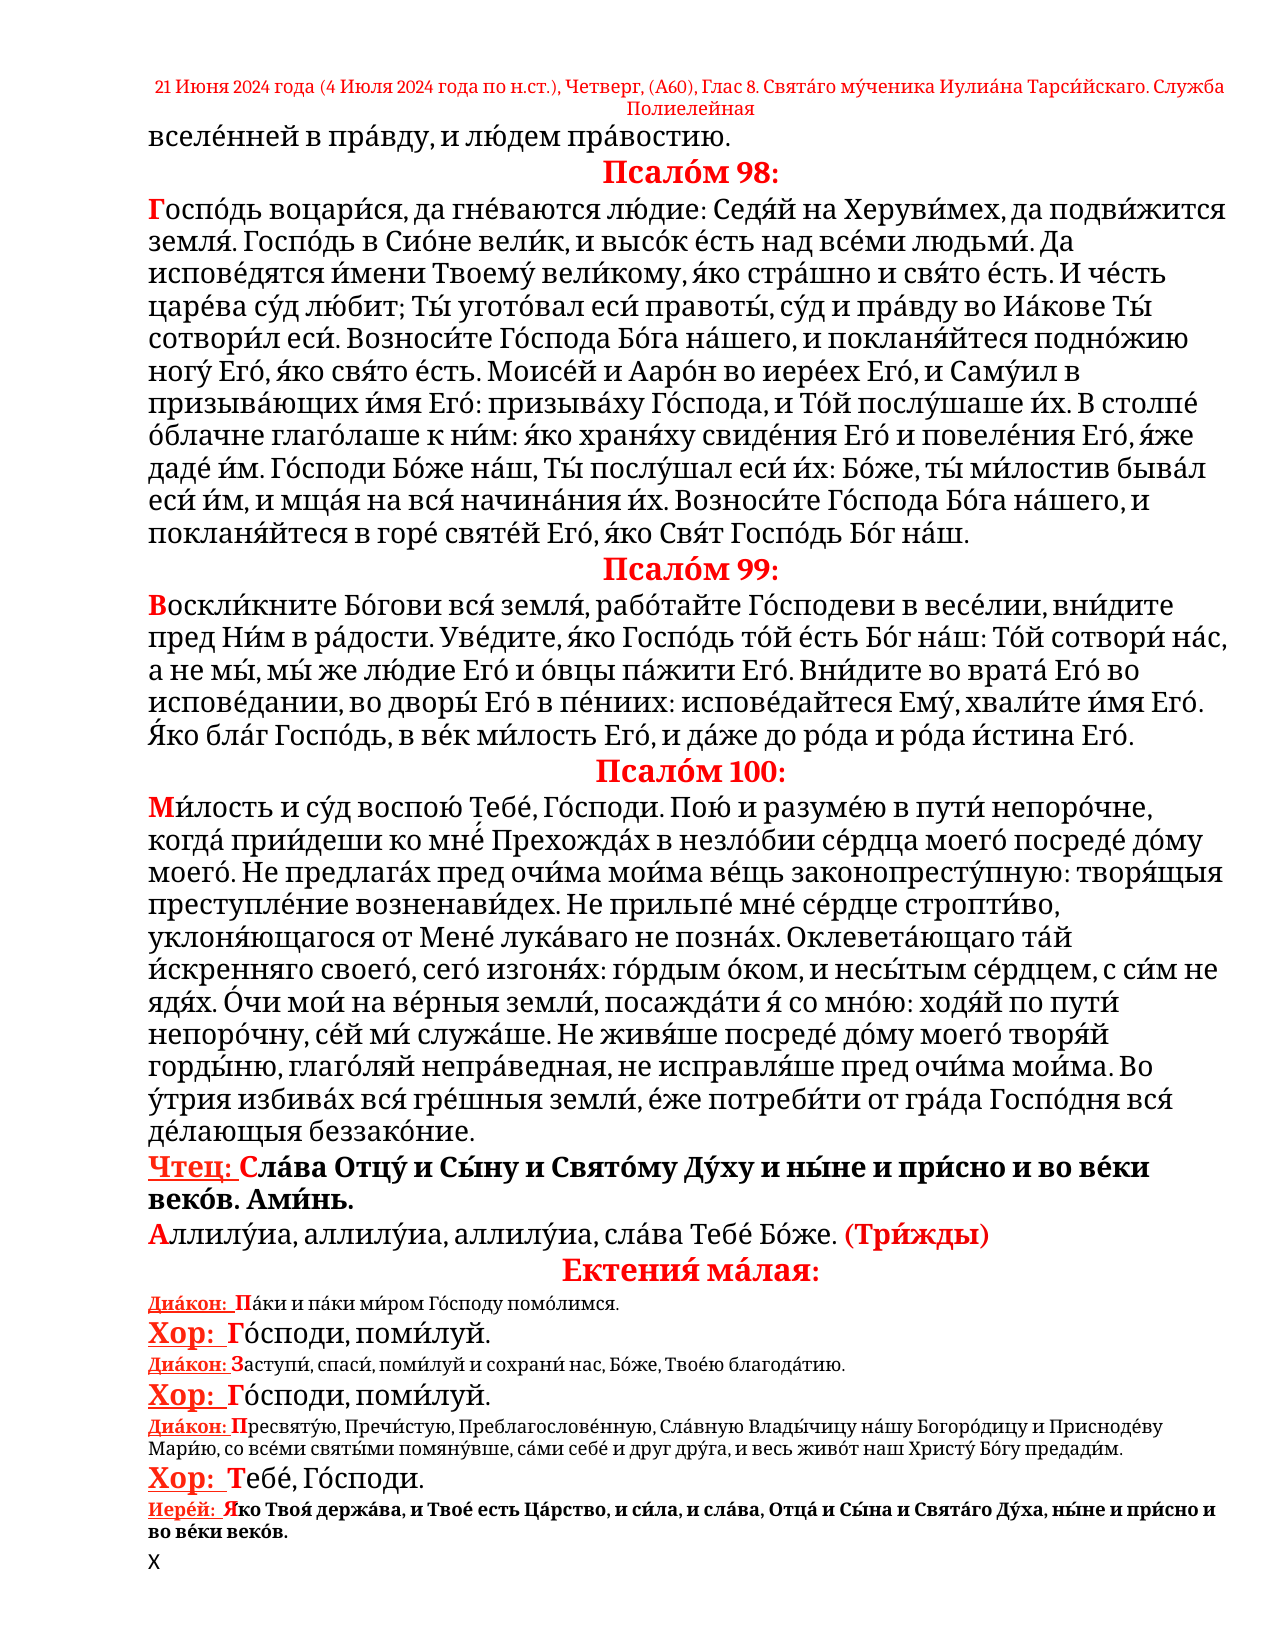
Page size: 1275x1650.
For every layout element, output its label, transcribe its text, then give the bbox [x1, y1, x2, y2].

text Псало́м 97: [148, 157, 1233, 193]
text Чтец: И ны́не и при́сно и во ве́ки веко́в. Ами́нь. [148, 121, 1233, 155]
text Воскли́кните Бо́гови вся́ земля́, рабо́тайте Го́сподеви в весе́лии, вни́дите пред Ни́м в ра́дости. Уве́дите, я́ко Госпо́дь то́й е́сть Бо́г на́ш: То́й сотвори́ на́с, а не мы́, мы́ же лю́дие Его́ и о́вцы па́жити Его́. Вни́дите во врата́ Его́ во испове́дании, во дворы́ Его́ в пе́ниих: испове́дайтеся Ему́, хвали́те и́мя Его́. Я́ко бла́г Госпо́дь, в ве́к ми́лость Его́, и да́же до ро́да и ро́да и́стина Его́. [148, 955, 1233, 1117]
text Псало́м 98: [148, 521, 1233, 557]
text Псало́м 100: [148, 1119, 1233, 1155]
text Псало́м 99: [148, 917, 1233, 953]
text Госпо́дь воцари́ся, да гне́ваются лю́дие: Седя́й на Херуви́мех, да подви́жится земля́. Госпо́дь в Сио́не вели́к, и высо́к е́сть над все́ми людьми́. Да испове́дятся и́мени Твоему́ вели́кому, я́ко стра́шно и свя́то е́сть. И че́сть царе́ва су́д лю́бит; Ты́ угото́вал еси́ правоты́, су́д и пра́вду во Иа́кове Ты́ сотвори́л еси́. Возноси́те Го́спода Бо́га на́шего, и покланя́йтеся подно́жию ногу́ Его́, я́ко свя́то е́сть. Моисе́й и Ааро́н во иере́ех Его́, и Саму́ил в призыва́ющих и́мя Его́: призыва́ху Го́спода, и То́й послу́шаше и́х. В столпе́ о́блачне глаго́лаше к ни́м: я́ко храня́ху свиде́ния Его́ и повеле́ния Его́, я́же даде́ и́м. Го́споди Бо́же на́ш, Ты́ послу́шал еси́ и́х: Бо́же, ты́ ми́лостив быва́л еси́ и́м, и мща́я на вся́ начина́ния и́х. Возноси́те Го́спода Бо́га на́шего, и покланя́йтеся в горе́ святе́й Его́, я́ко Свя́т Госпо́дь Бо́г на́ш. [148, 559, 1233, 915]
text Воспо́йте Го́сподеви пе́снь но́ву, я́ко ди́вна сотвори́ Госпо́дь: спасе́ Его́ десни́ца Его́, и мы́шца свята́я Его́. Сказа́ Госпо́дь спасе́ние Свое́, пред язы́ки откры́ пра́вду Свою́. Помяну́ ми́лость Свою́ Иа́кову, и и́стину Свою́ до́му Изра́илеву, ви́деша вси́ концы́ земли́ спасе́ние Бо́га на́шего. Воскли́кните Бо́гови вся́ земля́, воспо́йте, и ра́дуйтеся, и по́йте. По́йте Го́сподеви в гу́слех, в гу́слех и гла́се псало́мсте. В труба́х ко́ваных и гла́сом трубы́ ро́жаны воструби́те пред Царе́м Го́сподем. Да подви́жится мо́ре и исполне́ние eго́, вселе́нная и вси́ живу́щии на не́й. Ре́ки воспле́щут руко́ю вку́пе, го́ры возра́дуются от лица́ Госпо́дня, я́ко гряде́т, я́ко и́дет суди́ти земли́, суди́ти вселе́нней в пра́вду, и лю́дем пра́востию. [148, 195, 1233, 519]
text Ми́лость и су́д воспою́ Тебе́, Го́споди. Пою́ и разуме́ю в пути́ непоро́чне, когда́ прии́деши ко мне́́ Прехожда́х в незло́бии се́рдца моего́ посреде́ до́му моего́. Не предлага́х пред очи́ма мои́ма ве́щь законопресту́пную: творя́щыя преступле́ние возненави́дех. Не прильпе́ мне́ се́рдце стропти́во, уклоня́ющагося от Мене́ лука́ваго не позна́х. Оклевета́ющаго та́й и́скренняго своего́, сего́ изгоня́х: го́рдым о́ком, и несы́тым се́рдцем, с си́м не ядя́х. О́чи мои́ на ве́рныя земли́, посажда́ти я́ со мно́ю: ходя́й по пути́ непоро́чну, се́й ми́ служа́ше. Не живя́ше посреде́ до́му моего́ творя́й горды́ню, глаго́ляй непра́ведная, не исправля́ше пред очи́ма мои́ма. Во у́трия избива́х вся́ гре́шныя земли́, е́же потреби́ти от гра́да Госпо́дня вся́ де́лающыя беззако́ние. [148, 1157, 1233, 1514]
